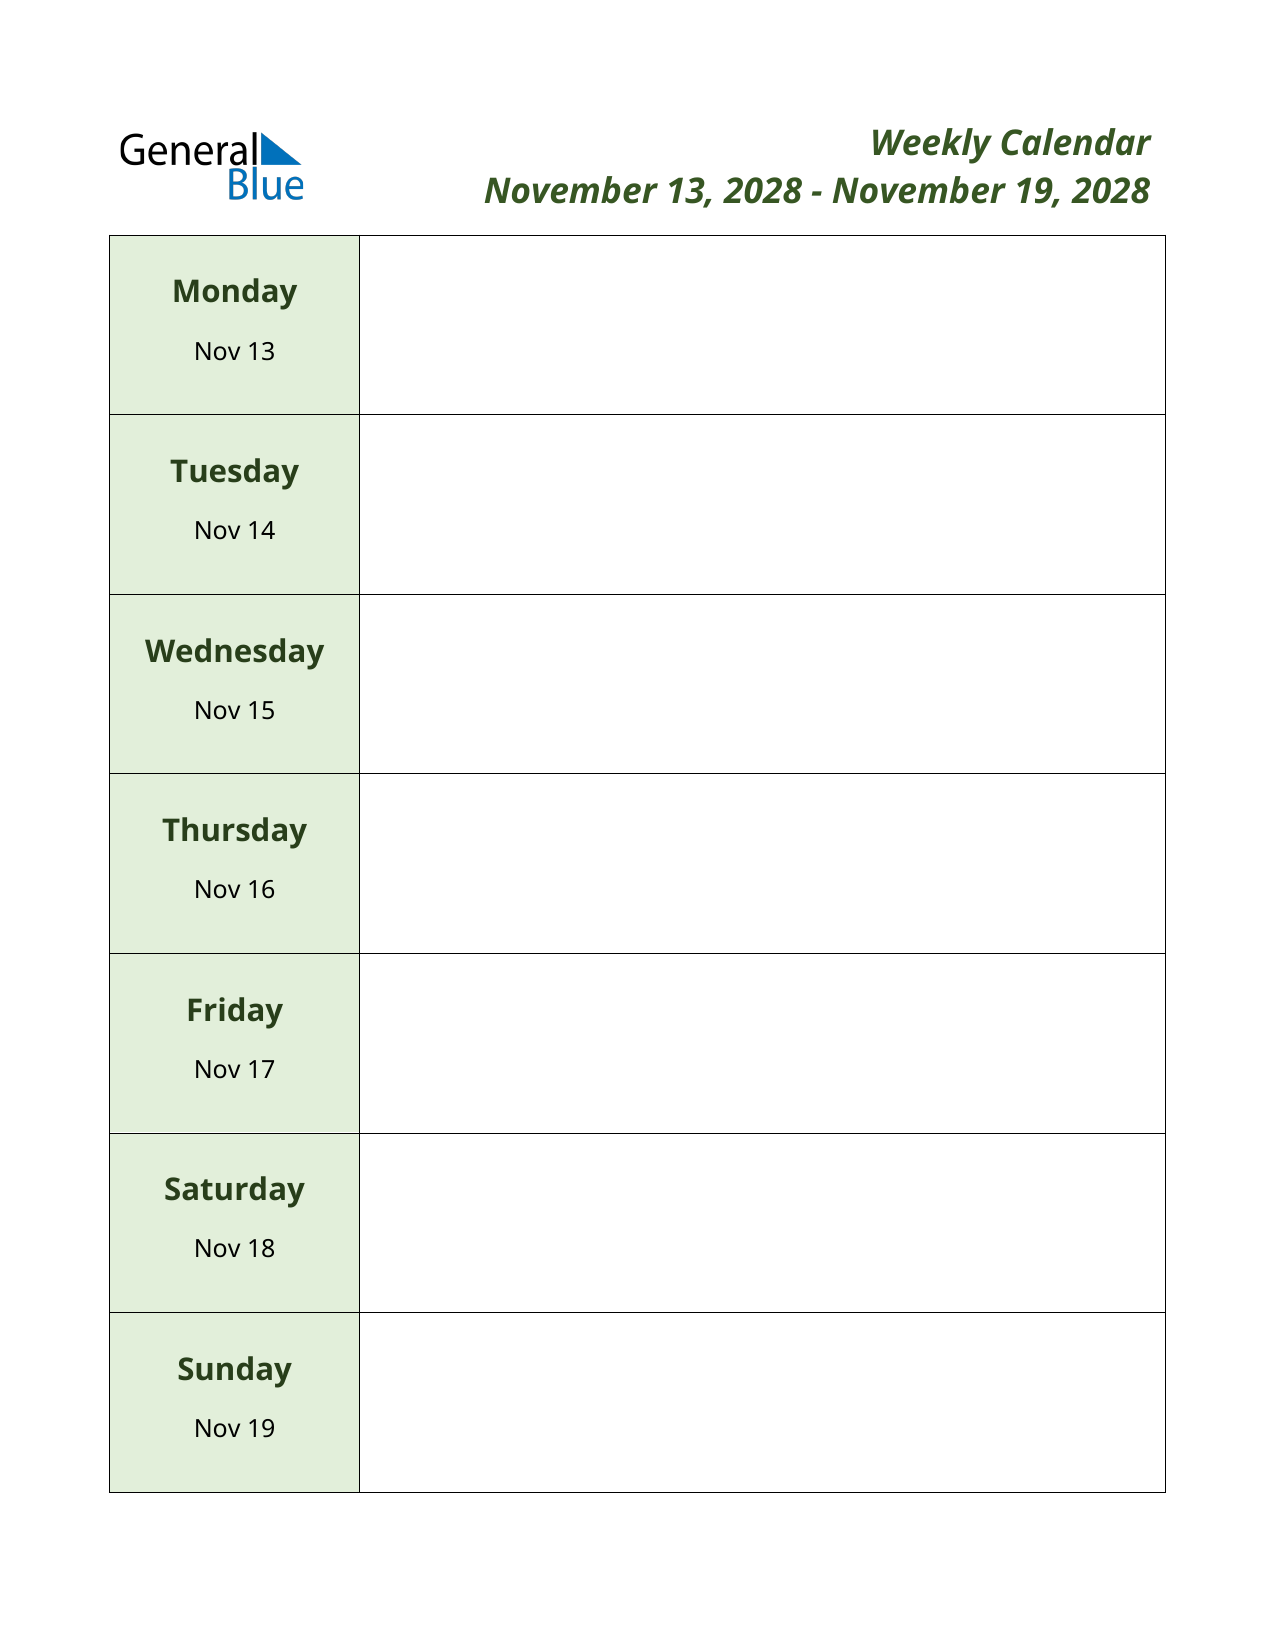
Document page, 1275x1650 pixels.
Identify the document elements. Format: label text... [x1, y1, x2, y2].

table_cell [360, 774, 1165, 953]
table_cell Wednesday Nov 15 [110, 595, 359, 773]
table_header [109, 98, 359, 234]
table_cell [360, 236, 1165, 414]
table_cell Tuesday Nov 14 [110, 415, 359, 594]
table_cell Saturday Nov 18 [110, 1134, 359, 1312]
table_cell [360, 1134, 1165, 1312]
table_cell Thursday Nov 16 [110, 774, 359, 953]
picture [120, 132, 304, 200]
table_cell [360, 595, 1165, 773]
table_cell Monday Nov 13 [110, 236, 359, 414]
table_cell [360, 954, 1165, 1132]
table_cell Sunday Nov 19 [110, 1313, 359, 1492]
table_header Weekly Calendar November 13, 2028 - November 19, 2028 [360, 98, 1166, 234]
table_cell [360, 415, 1165, 594]
table_cell Friday Nov 17 [110, 954, 359, 1132]
table_cell [360, 1313, 1165, 1492]
